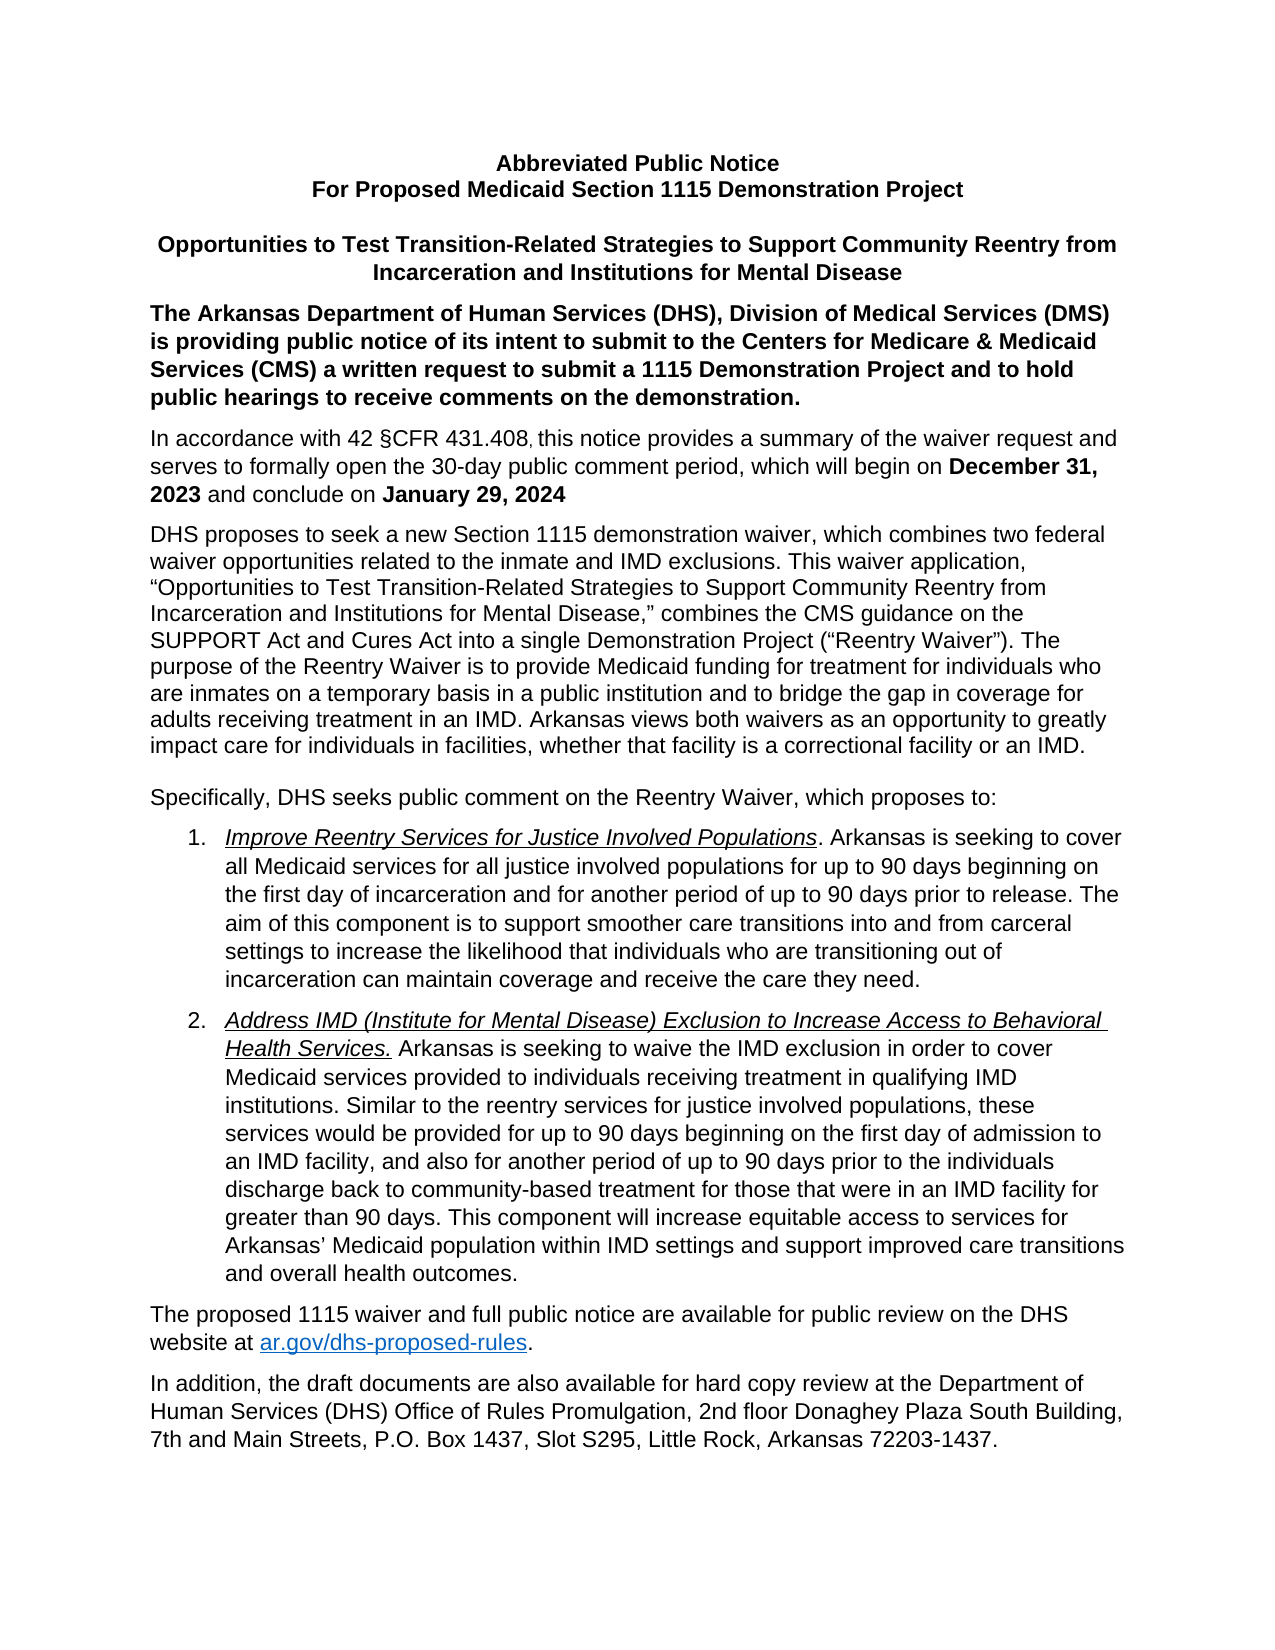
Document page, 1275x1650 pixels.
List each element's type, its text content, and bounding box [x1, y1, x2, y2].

text Abbreviated Public Notice [150, 150, 1125, 176]
text For Proposed Medicaid Section 1115 Demonstration Project [150, 176, 1125, 203]
text The Arkansas Department of Human Services (DHS), Division of Medical Services (DMS) is providing public notice of its intent to submit to the Centers for Medicare & Medicaid Services (CMS) a written request to submit a 1115 Demonstration Project and to hold public hearings to receive comments on the demonstration. [150, 299, 1125, 410]
text The proposed 1115 waiver and full public notice are available for public review on the DHS website at ar.gov/dhs-proposed-rules. [150, 1301, 1125, 1356]
text In addition, the draft documents are also available for hard copy review at the Department of Human Services (DHS) Office of Rules Promulgation, 2nd floor Donaghey Plaza South Building, 7th and Main Streets, P.O. Box 1437, Slot S295, Little Rock, Arkansas 72203-1437. [150, 1370, 1125, 1452]
text In accordance with 42 §CFR 431.408, this notice provides a summary of the waiver request and serves to formally open the 30-day public comment period, which will begin on December 31, 2023 and conclude on January 29, 2024 [150, 424, 1125, 507]
list Improve Reentry Services for Justice Involved Populations. Arkansas is seeking to cover all Medicaid services for all justice involved populations for up to 90 days beginning on the first day of incarceration and for another period of up to 90 days prior to release. The aim of this component is to support smoother care transitions into and from carceral settings to increase the likelihood that individuals who are transitioning out of incarceration can maintain coverage and receive the care they need. [187, 824, 1125, 993]
text DHS proposes to seek a new Section 1115 demonstration waiver, which combines two federal waiver opportunities related to the inmate and IMD exclusions. This waiver application, “Opportunities to Test Transition-Related Strategies to Support Community Reentry from Incarceration and Institutions for Mental Disease,” combines the CMS guidance on the SUPPORT Act and Cures Act into a single Demonstration Project (“Reentry Waiver”). The purpose of the Reentry Waiver is to provide Medicaid funding for treatment for individuals who are inmates on a temporary basis in a public institution and to bridge the gap in coverage for adults receiving treatment in an IMD. Arkansas views both waivers as an opportunity to greatly impact care for individuals in facilities, whether that facility is a correctional facility or an IMD. [150, 521, 1125, 758]
list Address IMD (Institute for Mental Disease) Exclusion to Increase Access to Behavioral Health Services. Arkansas is seeking to waive the IMD exclusion in order to cover Medicaid services provided to individuals receiving treatment in qualifying IMD institutions. Similar to the reentry services for justice involved populations, these services would be provided for up to 90 days beginning on the first day of admission to an IMD facility, and also for another period of up to 90 days prior to the individuals discharge back to community-based treatment for those that were in an IMD facility for greater than 90 days. This component will increase equitable access to services for Arkansas’ Medicaid population within IMD settings and support improved care transitions and overall health outcomes. [187, 1007, 1125, 1287]
text Specifically, DHS seeks public comment on the Reentry Waiver, which proposes to: [150, 783, 1125, 810]
text Opportunities to Test Transition-Related Strategies to Support Community Reentry from Incarceration and Institutions for Mental Disease [150, 231, 1125, 285]
